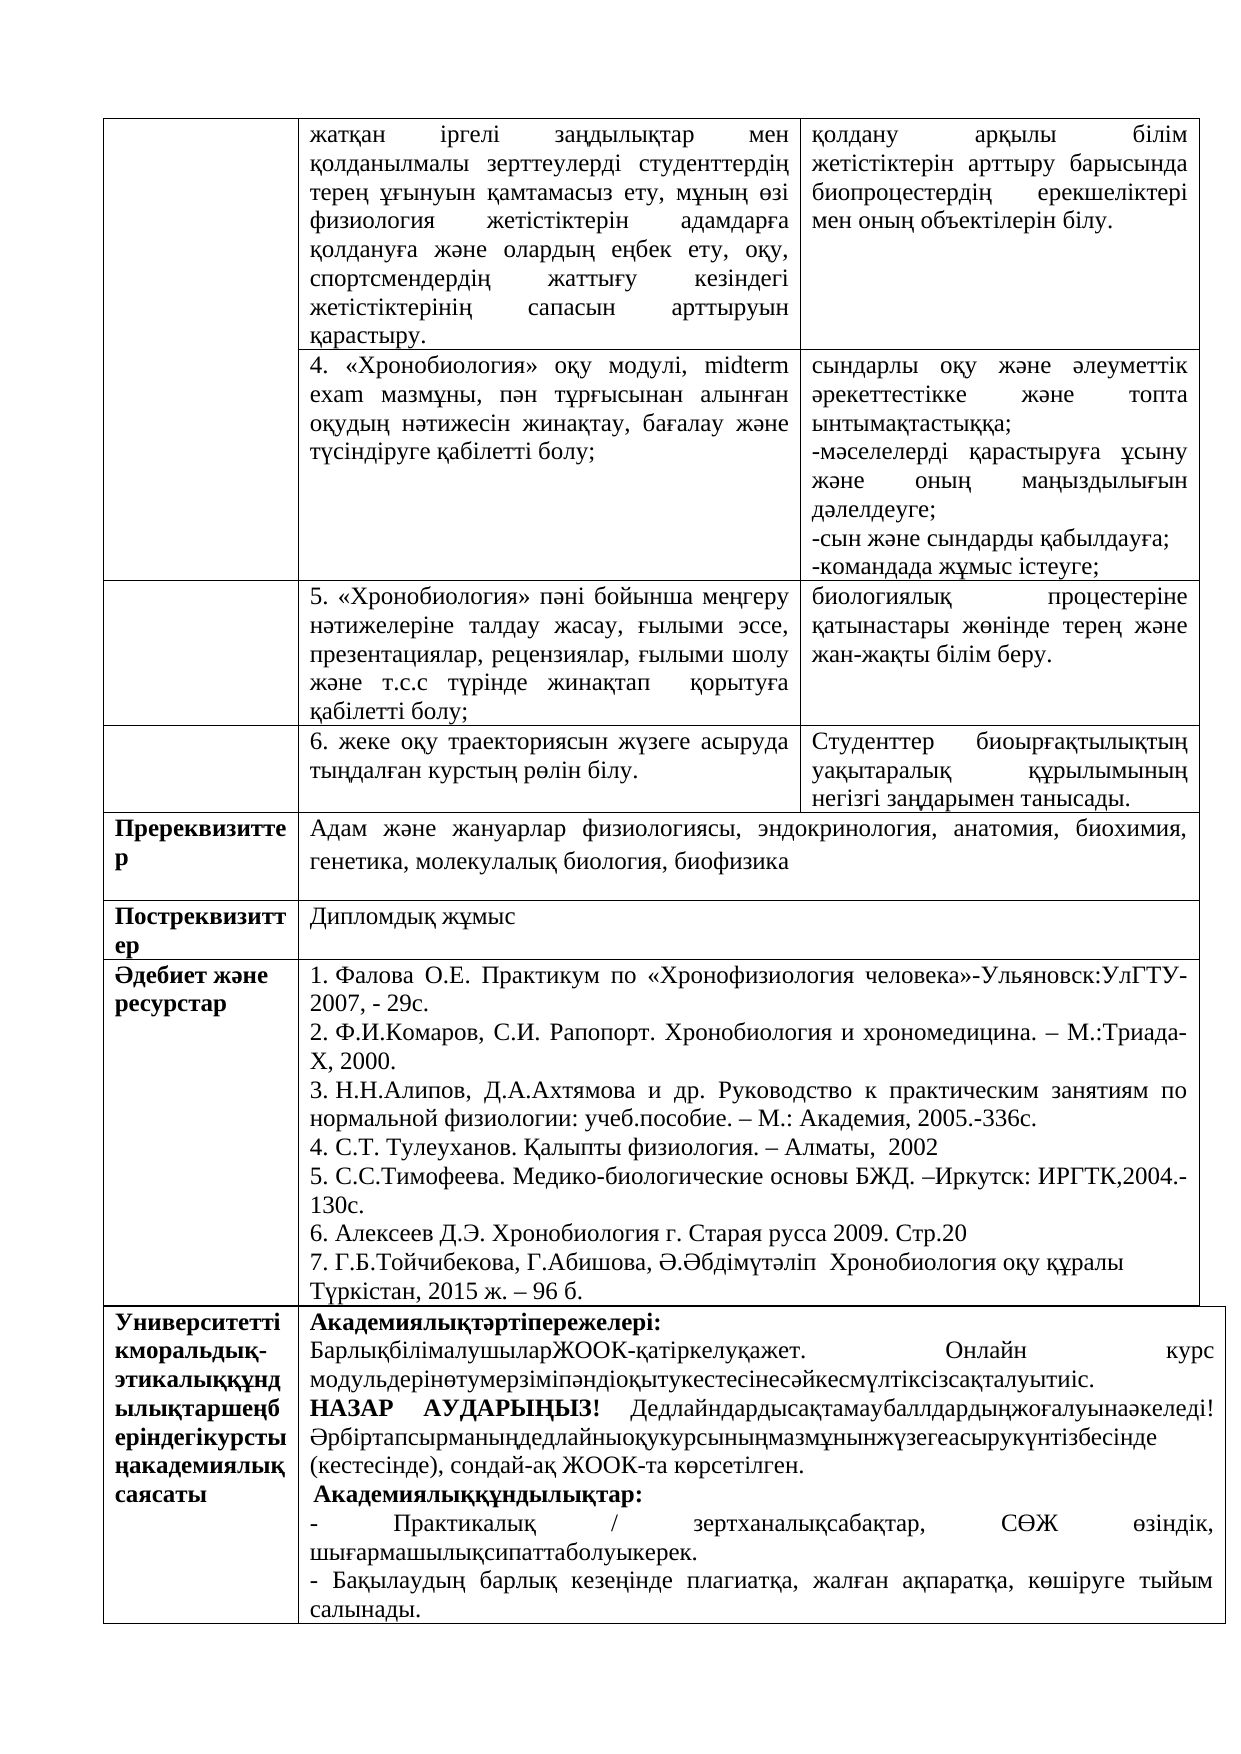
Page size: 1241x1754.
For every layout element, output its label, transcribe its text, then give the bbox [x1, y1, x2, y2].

table_cell сындарлы оқу және әлеуметтік әрекеттестікке және топта ынтымақтастыққа; -мәселелерді қарастыруға ұсыну және оның маңыздылығын дәлелдеуге; -сын және сындарды қабылдауға; -командада жұмыс істеуге; [801, 350, 1199, 580]
table_cell Пререквизиттер [104, 813, 298, 900]
table_cell Постреквизиттер [104, 901, 298, 959]
table_cell Әдебиет және ресурстар [104, 960, 298, 1305]
table_cell Дипломдық жұмыс [299, 901, 1199, 959]
table_cell [104, 726, 298, 812]
table_cell 4. «Хронобиология» оқу модулі, midterm exam мазмұны, пән тұрғысынан алынған оқудың нәтижесін жинақтау, бағалау және түсіндіруге қабілетті болу; [299, 350, 800, 580]
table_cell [299, 119, 800, 349]
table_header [299, 1307, 1225, 1623]
table_cell Студенттер биоырғақтылықтың уақытаралық құрылымының негізгі заңдарымен танысады. [801, 726, 1199, 812]
table_cell Адам және жануарлар физиологиясы, эндокринология, анатомия, биохимия, генетика, молекулалық биология, биофизика [299, 813, 1199, 900]
table_cell биологиялық процестеріне қатынастары жөнінде терең және жан-жақты білім беру. [801, 581, 1199, 725]
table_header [104, 1307, 298, 1623]
table_cell 6. жеке оқу траекториясын жүзеге асыруда тыңдалған курстың рөлін білу. [299, 726, 800, 812]
table_cell 1. Фалова О.Е. Практикум по «Хронофизиология человека»-Ульяновск:УлГТУ-2007, - 29с. 2. Ф.И.Комаров, С.И. Рапопорт. Хронобиология и хрономедицина. – М.:Триада-Х, 2000. 3. Н.Н.Алипов, Д.А.Ахтямова и др. Руководство к практическим занятиям по нормальной физиологии: учеб.пособие. – М.: Академия, 2005.-336с. 4. С.Т. Тулеуханов. Қалыпты физиология. – Алматы, 2002 5. С.С.Тимофеева. Медико-биологические основы БЖД. –Иркутск: ИРГТК,2004.-130с. 6. Алексеев Д.Э. Хронобиология г. Старая русса 2009. Стр.20 7. Г.Б.Тойчибекова, Г.Абишова, Ә.Әбдімүтәліп Хронобиология оқу құралы Түркістан, 2015 ж. – 96 б. [299, 960, 1199, 1305]
table_cell 5. «Хронобиология» пәні бойынша меңгеру нәтижелеріне талдау жасау, ғылыми эссе, презентациялар, рецензиялар, ғылыми шолу және т.с.с түрінде жинақтап қорытуға қабілетті болу; [299, 581, 800, 725]
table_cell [801, 119, 1199, 349]
table_cell [104, 581, 298, 725]
